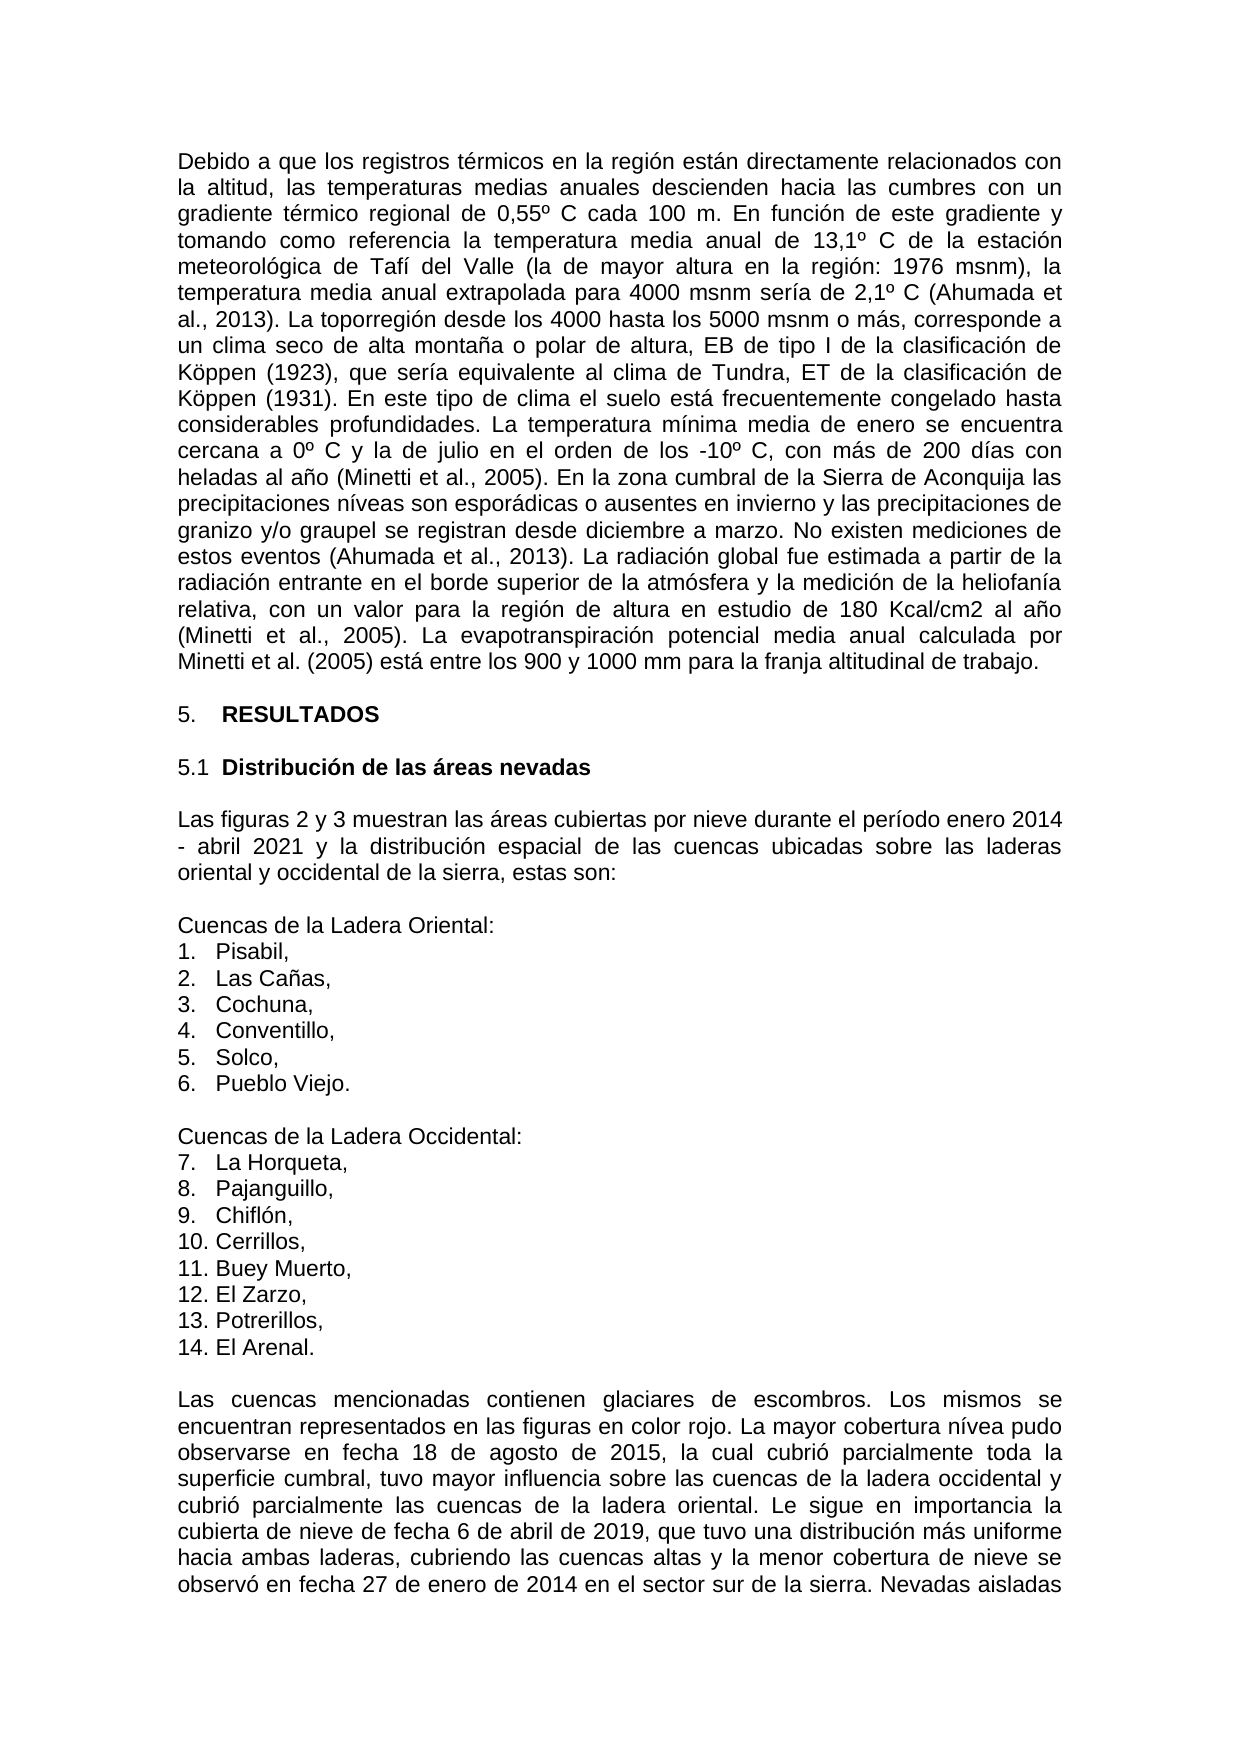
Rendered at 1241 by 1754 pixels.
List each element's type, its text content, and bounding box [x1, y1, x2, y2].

text 2. Las Cañas, [177, 964, 1063, 991]
text 11. Buey Muerto, [177, 1254, 1063, 1281]
text 12. El Zarzo, [177, 1281, 1063, 1307]
text 4. Conventillo, [177, 1017, 1063, 1044]
text 1. Pisabil, [177, 938, 1063, 964]
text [177, 1386, 1063, 1597]
list RESULTADOS [177, 701, 1063, 727]
text Las figuras 2 y 3 muestran las áreas cubiertas por nieve durante el período enero 2014 - abril 2021 y la distribución espacial de las cuencas ubicadas sobre las laderas oriental y occidental de la sierra, estas son: [177, 806, 1063, 886]
text Cuencas de la Ladera Oriental: [177, 912, 1063, 938]
text 10. Cerrillos, [177, 1228, 1063, 1254]
text 6. Pueblo Viejo. [177, 1070, 1063, 1096]
text 7. La Horqueta, [177, 1149, 1063, 1175]
list Distribución de las áreas nevadas [177, 754, 1063, 780]
text Debido a que los registros térmicos en la región están directamente relacionados con la altitud, las temperaturas medias anuales descienden hacia las cumbres con un gradiente térmico regional de 0,55º C cada 100 m. En función de este gradiente y tomando como referencia la temperatura media anual de 13,1º C de la estación meteorológica de Tafí del Valle (la de mayor altura en la región: 1976 msnm), la temperatura media anual extrapolada para 4000 msnm sería de 2,1º C (Ahumada et al., 2013). La toporregión desde los 4000 hasta los 5000 msnm o más, corresponde a un clima seco de alta montaña o polar de altura, EB de tipo I de la clasificación de Köppen (1923), que sería equivalente al clima de Tundra, ET de la clasificación de Köppen (1931). En este tipo de clima el suelo está frecuentemente congelado hasta considerables profundidades. La temperatura mínima media de enero se encuentra cercana a 0º C y la de julio en el orden de los -10º C, con más de 200 días con heladas al año (Minetti et al., 2005). En la zona cumbral de la Sierra de Aconquija las precipitaciones níveas son esporádicas o ausentes en invierno y las precipitaciones de granizo y/o graupel se registran desde diciembre a marzo. No existen mediciones de estos eventos (Ahumada et al., 2013). La radiación global fue estimada a partir de la radiación entrante en el borde superior de la atmósfera y la medición de la heliofanía relativa, con un valor para la región de altura en estudio de 180 Kcal/cm2 al año (Minetti et al., 2005). La evapotranspiración potencial media anual calculada por Minetti et al. (2005) está entre los 900 y 1000 mm para la franja altitudinal de trabajo. [177, 148, 1063, 675]
text 13. Potrerillos, [177, 1307, 1063, 1333]
text 8. Pajanguillo, [177, 1175, 1063, 1202]
text Cuencas de la Ladera Occidental: [177, 1123, 1063, 1149]
text 14. El Arenal. [177, 1333, 1063, 1360]
text 5. Solco, [177, 1044, 1063, 1070]
text 3. Cochuna, [177, 991, 1063, 1017]
text 9. Chiflón, [177, 1202, 1063, 1228]
